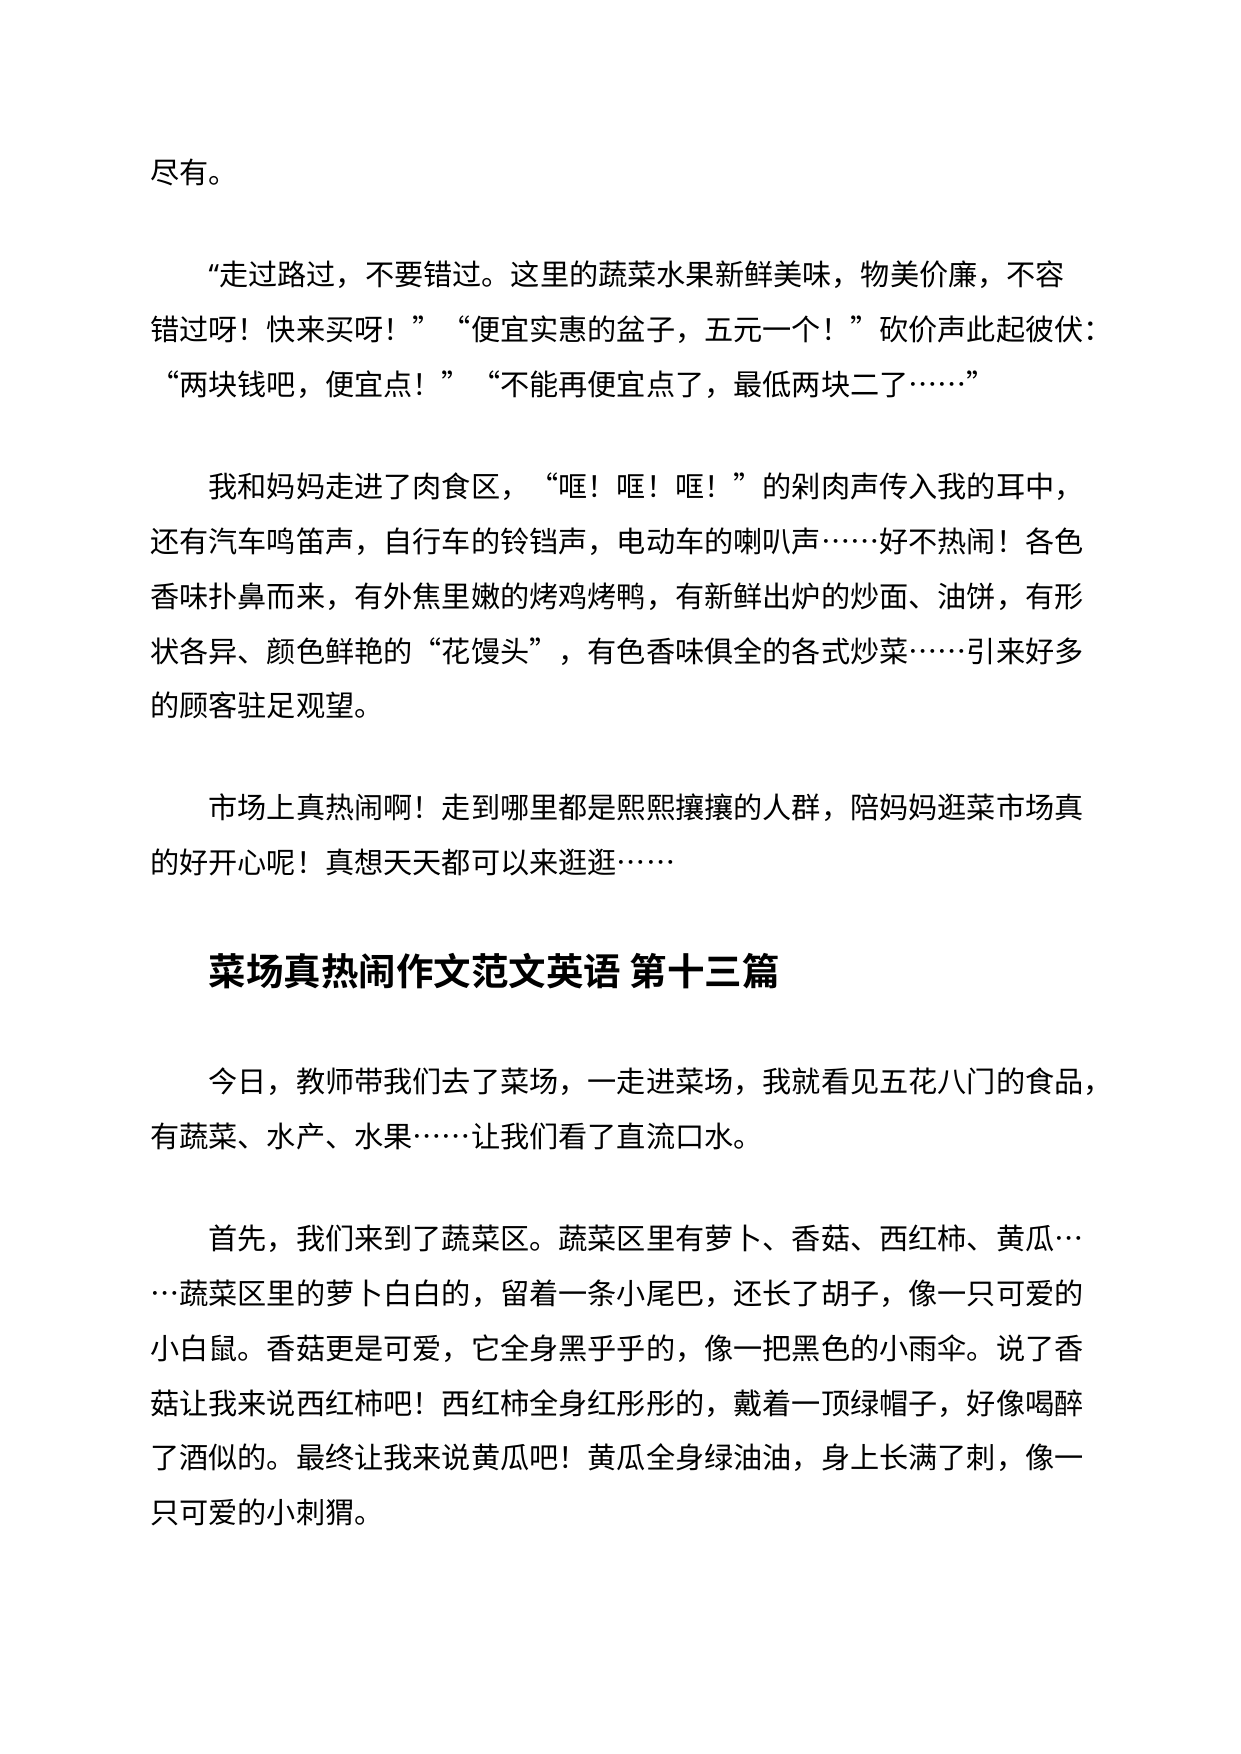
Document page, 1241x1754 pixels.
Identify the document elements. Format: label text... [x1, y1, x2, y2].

text 市场上真热闹啊！走到哪里都是熙熙攘攘的人群，陪妈妈逛菜市场真的好开心呢！真想天天都可以来逛逛…… [150, 785, 1090, 882]
text 我和妈妈走进了肉食区，“哐！哐！哐！”的剁肉声传入我的耳中，还有汽车鸣笛声，自行车的铃铛声，电动车的喇叭声……好不热闹！各色香味扑鼻而来，有外焦里嫩的烤鸡烤鸭，有新鲜出炉的炒面、油饼，有形状各异、颜色鲜艳的“花馒头”，有色香味俱全的各式炒菜……引来好多的顾客驻足观望。 [150, 463, 1090, 725]
text “走过路过，不要错过。这里的蔬菜水果新鲜美味，物美价廉，不容错过呀！快来买呀！”“便宜实惠的盆子，五元一个！”砍价声此起彼伏：“两块钱吧，便宜点！”“不能再便宜点了，最低两块二了……” [150, 252, 1090, 404]
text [150, 150, 1090, 192]
text 菜场真热闹作文范文英语 第十三篇 [150, 941, 1090, 996]
text 首先，我们来到了蔬菜区。蔬菜区里有萝卜、香菇、西红柿、黄瓜……蔬菜区里的萝卜白白的，留着一条小尾巴，还长了胡子，像一只可爱的小白鼠。香菇更是可爱，它全身黑乎乎的，像一把黑色的小雨伞。说了香菇让我来说西红柿吧！西红柿全身红彤彤的，戴着一顶绿帽子，好像喝醉了酒似的。最终让我来说黄瓜吧！黄瓜全身绿油油，身上长满了刺，像一只可爱的小刺猬。 [150, 1216, 1090, 1532]
text 今日，教师带我们去了菜场，一走进菜场，我就看见五花八门的食品，有蔬菜、水产、水果……让我们看了直流口水。 [150, 1059, 1090, 1156]
